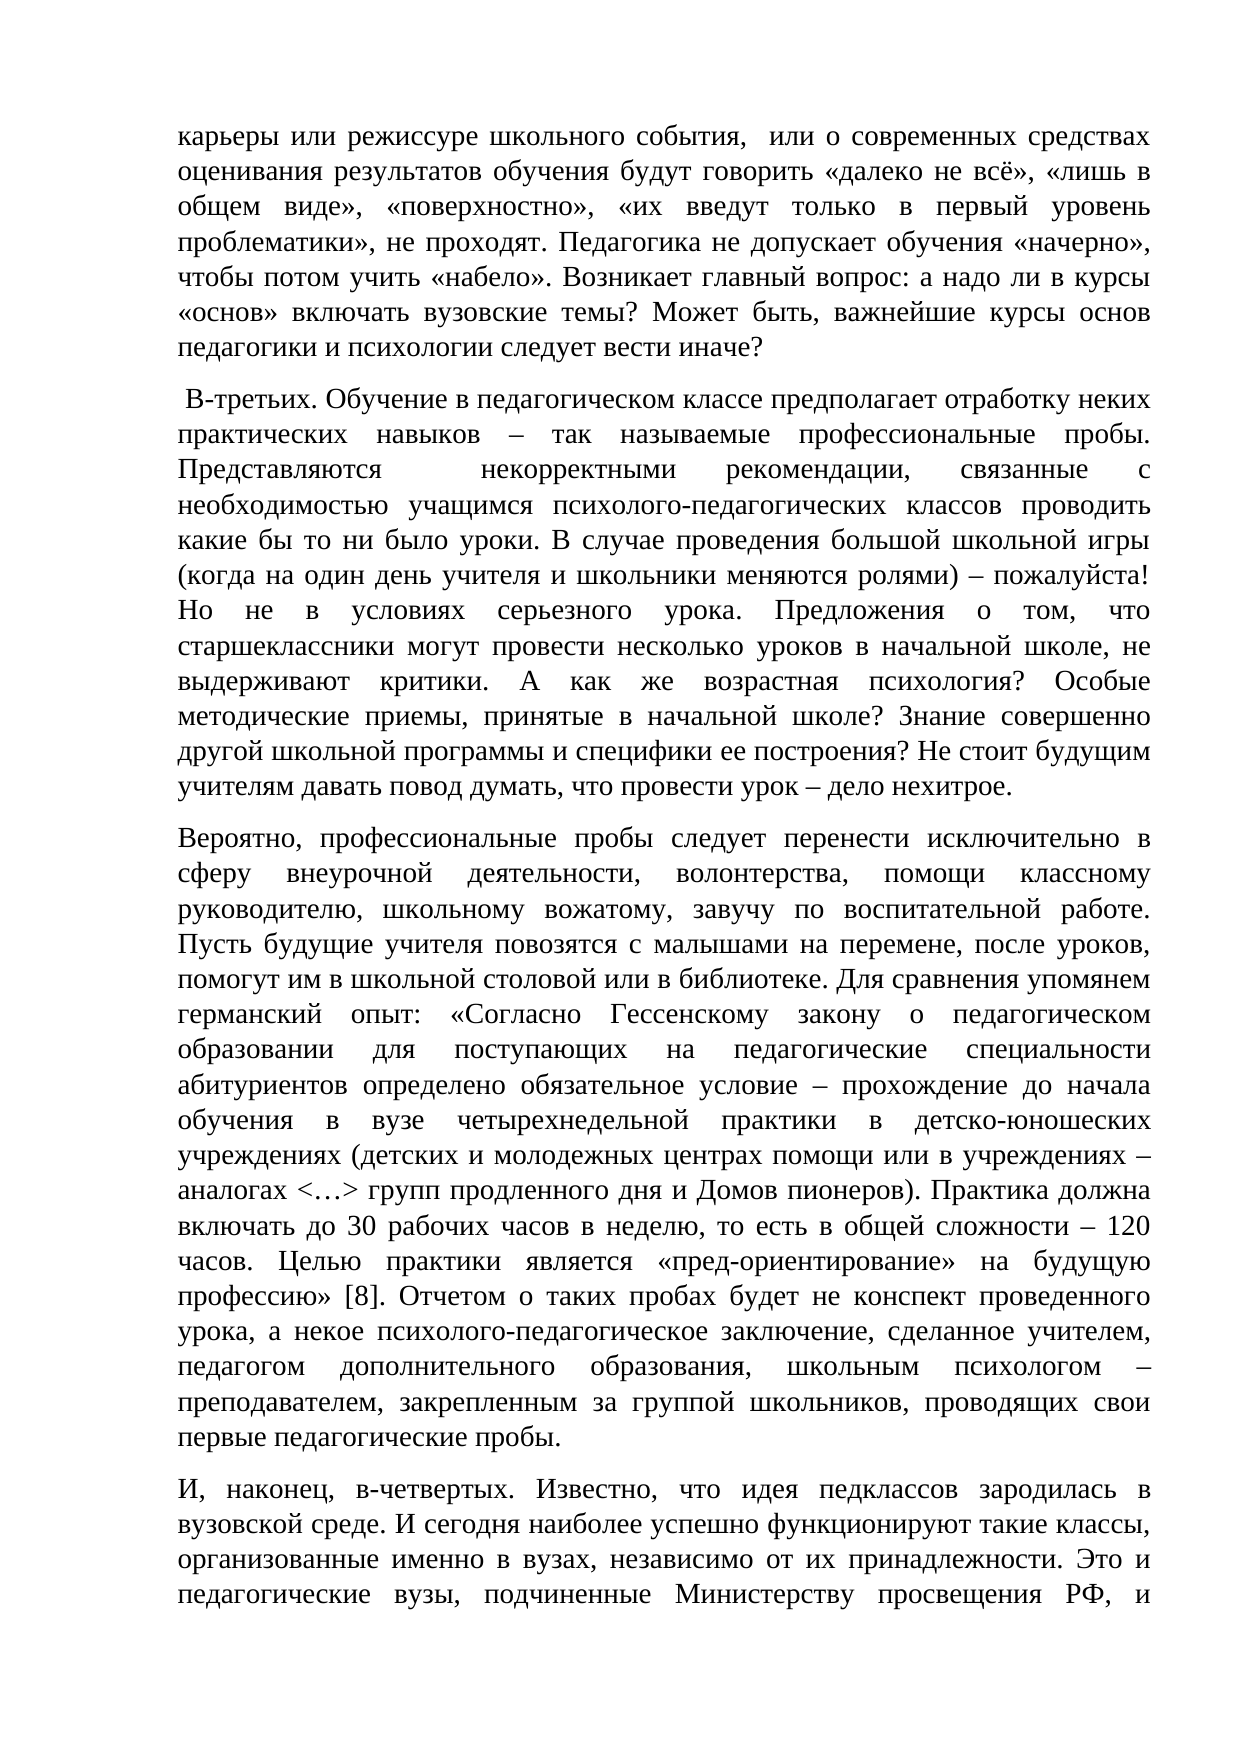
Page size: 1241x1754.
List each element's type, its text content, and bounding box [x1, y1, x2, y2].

text Вероятно, профессиональные пробы следует перенести исключительно в сферу внеурочной деятельности, волонтерства, помощи классному руководителю, школьному вожатому, завучу по воспитательной работе. Пусть будущие учителя повозятся с малышами на перемене, после уроков, помогут им в школьной столовой или в библиотеке. Для сравнения упомянем германский опыт: «Согласно Гессенскому закону о педагогическом образовании для поступающих на педагогические специальности абитуриентов определено обязательное условие – прохождение до начала обучения в вузе четырехнедельной практики в детско-юношеских учреждениях (детских и молодежных центрах помощи или в учреждениях – аналогах <…> групп продленного дня и Домов пионеров). Практика должна включать до 30 рабочих часов в неделю, то есть в общей сложности – 120 часов. Целью практики является «пред-ориентирование» на будущую профессию» [8]. Отчетом о таких пробах будет не конспект проведенного урока, а некое психолого-педагогическое заключение, сделанное учителем, педагогом дополнительного образования, школьным психологом – преподавателем, закрепленным за группой школьников, проводящих свои первые педагогические пробы. [177, 820, 1152, 1452]
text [177, 1471, 1152, 1610]
text В-третьих. Обучение в педагогическом классе предполагает отработку неких практических навыков – так называемые профессиональные пробы. Представляются некорректными рекомендации, связанные с необходимостью учащимся психолого-педагогических классов проводить какие бы то ни было уроки. В случае проведения большой школьной игры (когда на один день учителя и школьники меняются ролями) – пожалуйста! Но не в условиях серьезного урока. Предложения о том, что старшеклассники могут провести несколько уроков в начальной школе, не выдерживают критики. А как же возрастная психология? Особые методические приемы, принятые в начальной школе? Знание совершенно другой школьной программы и специфики ее построения? Не стоит будущим учителям давать повод думать, что провести урок – дело нехитрое. [177, 381, 1152, 802]
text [177, 118, 1152, 363]
